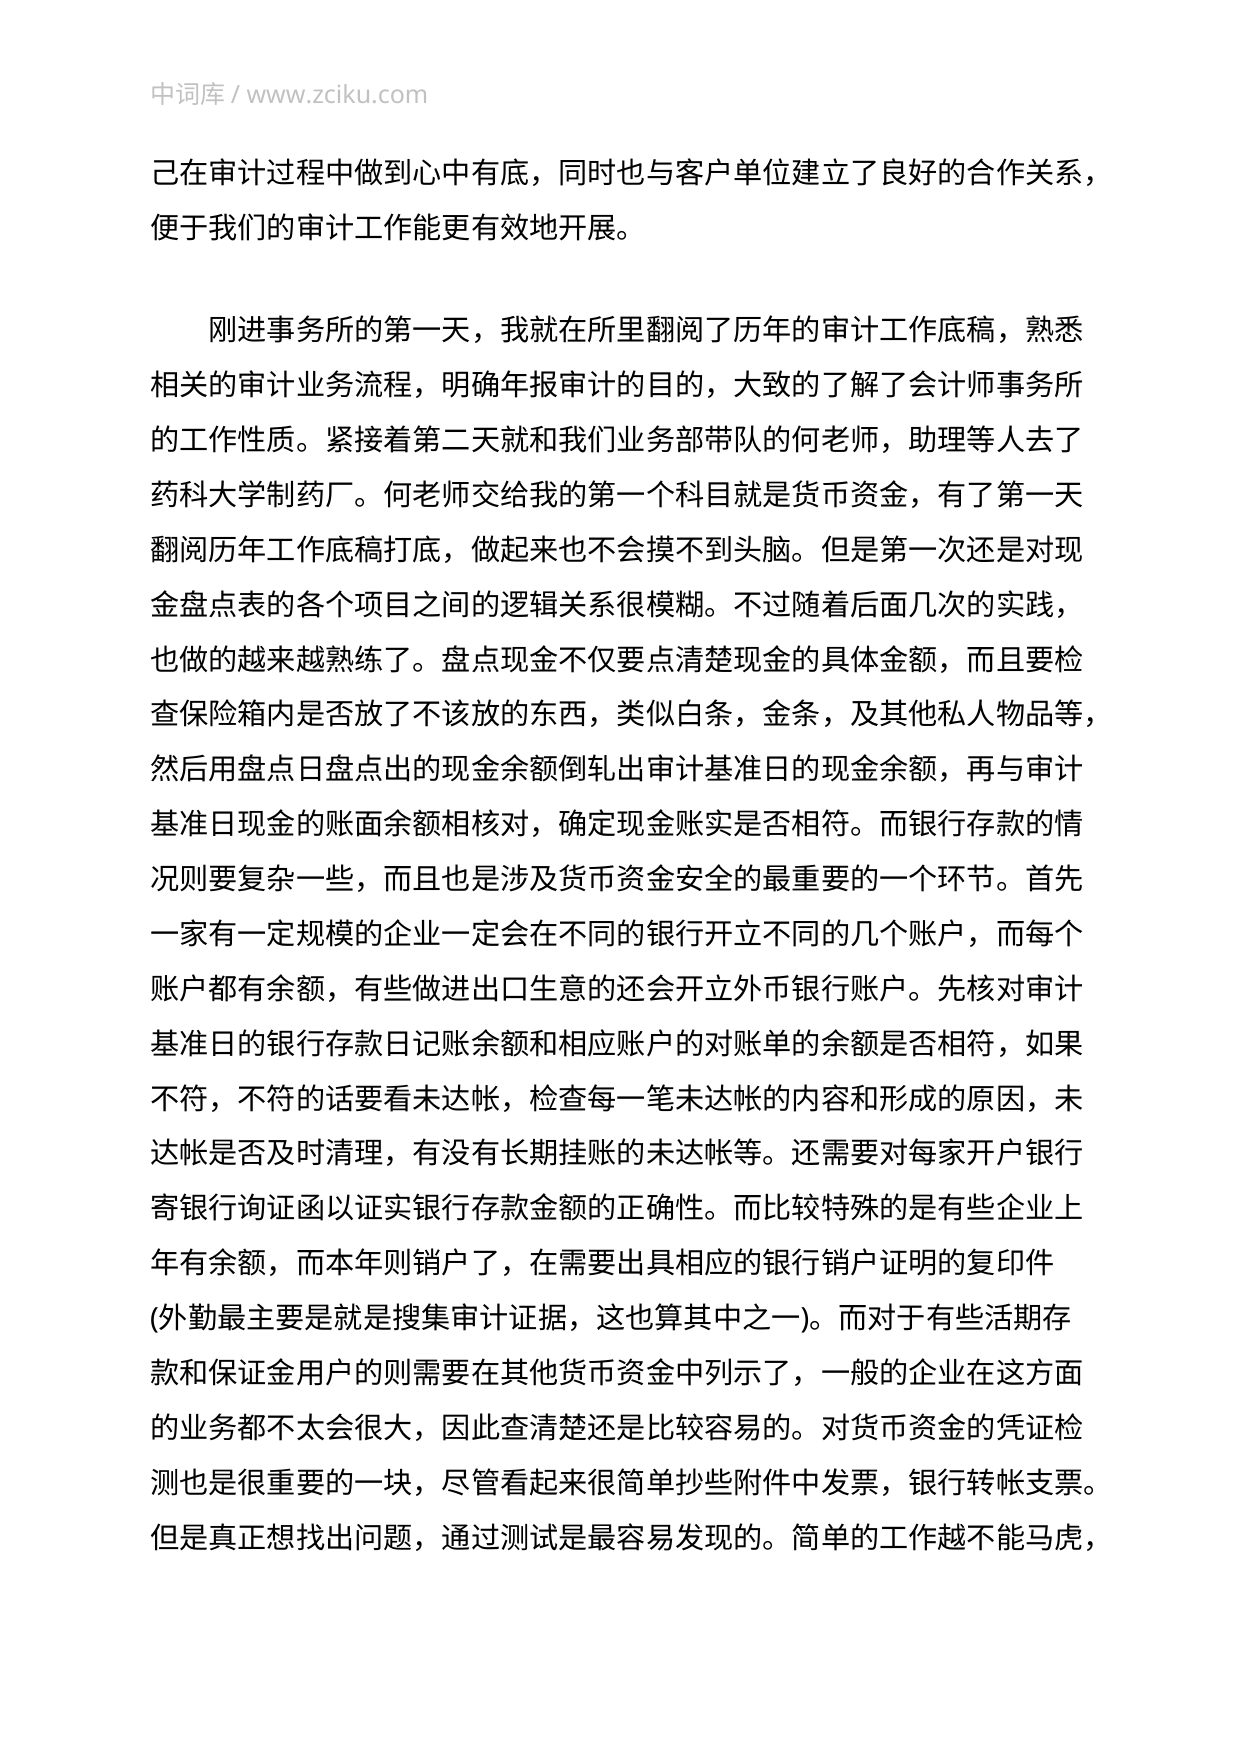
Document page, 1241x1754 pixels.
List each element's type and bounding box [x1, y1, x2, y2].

text [150, 150, 1090, 247]
text [150, 307, 1090, 1557]
